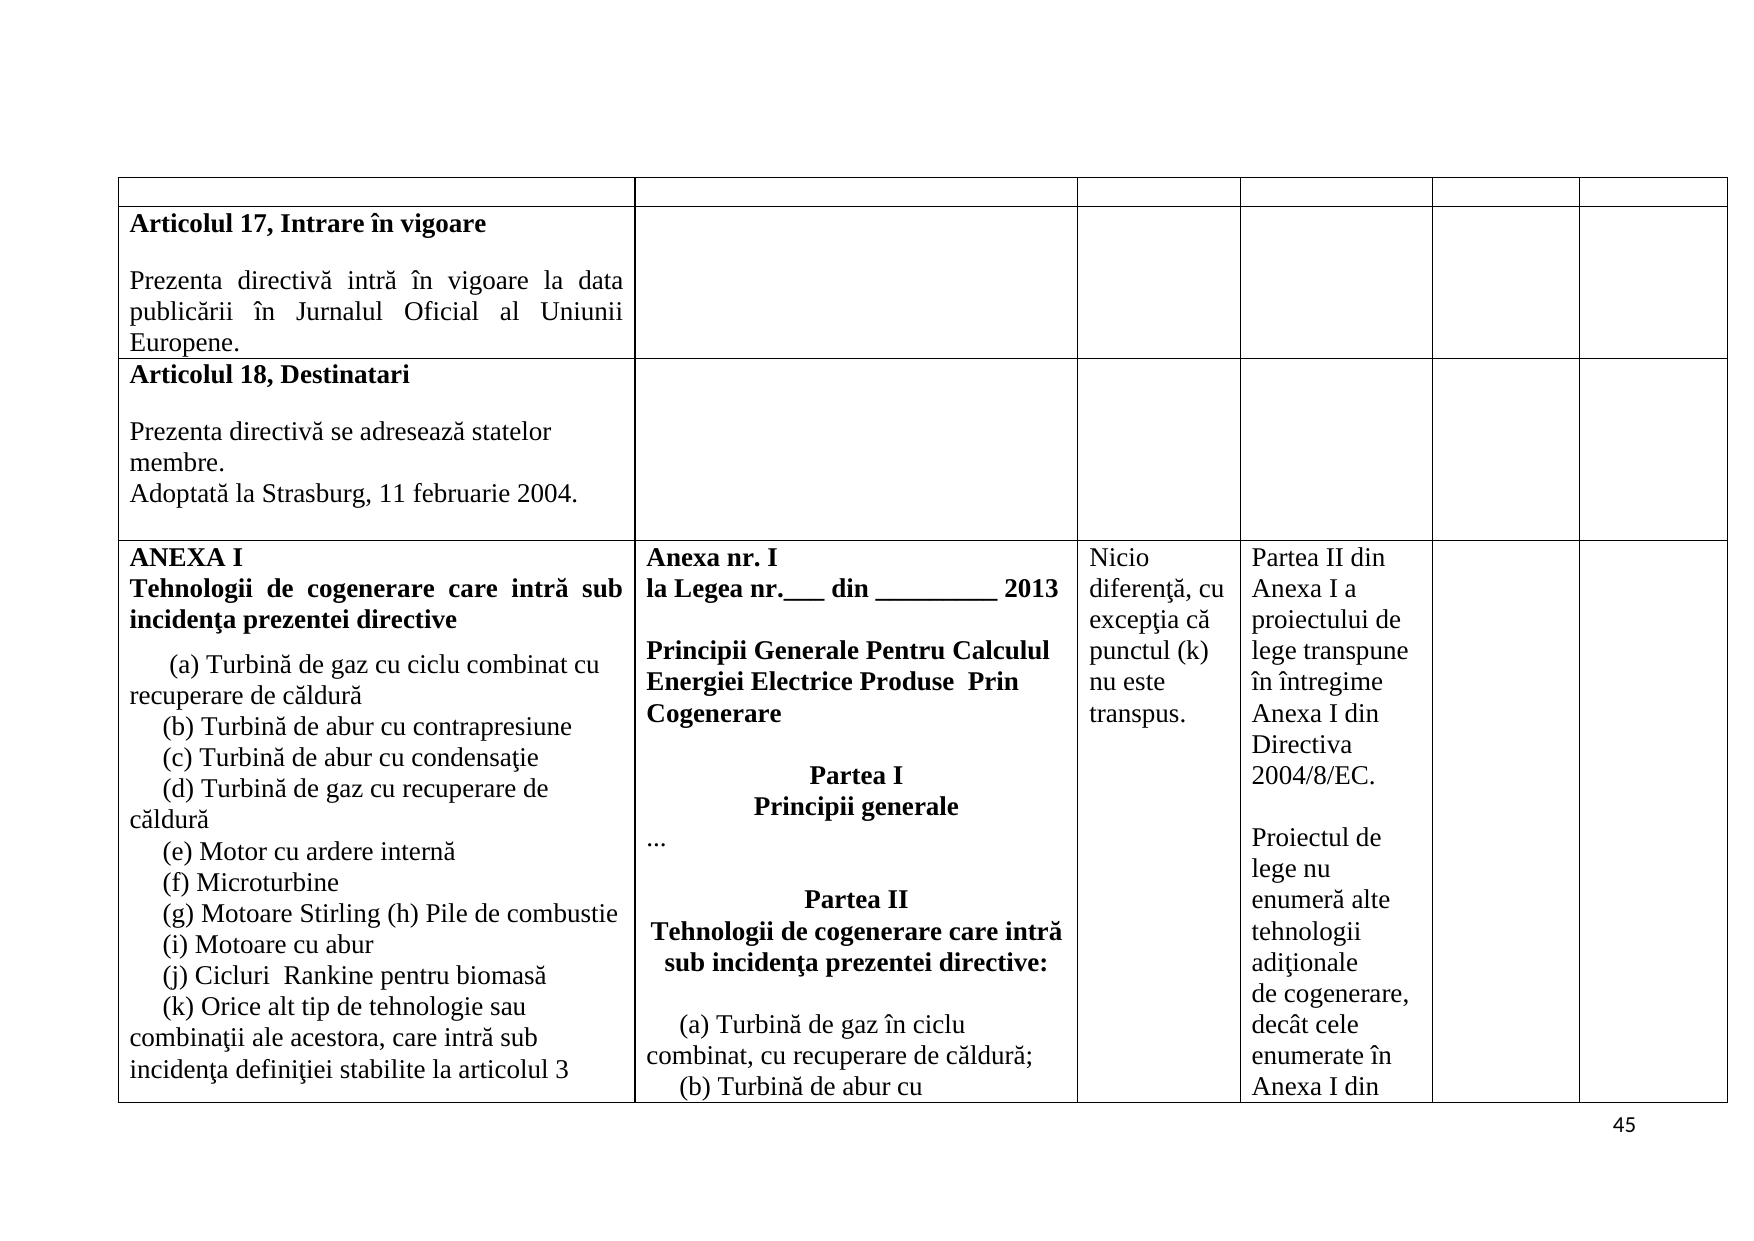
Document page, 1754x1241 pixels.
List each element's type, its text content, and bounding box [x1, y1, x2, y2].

table_cell [1433, 541, 1579, 1102]
table_cell [1433, 359, 1579, 540]
table_cell [1580, 207, 1727, 357]
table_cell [119, 178, 634, 206]
table_cell [1580, 359, 1727, 540]
table_cell [636, 359, 1077, 540]
table_cell [1078, 207, 1240, 357]
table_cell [1241, 541, 1432, 1102]
table_cell [1078, 178, 1240, 206]
table_cell [636, 207, 1077, 357]
table_cell [1241, 359, 1432, 540]
table_cell [1241, 207, 1432, 357]
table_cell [119, 541, 634, 1102]
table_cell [1241, 178, 1432, 206]
table_cell [1580, 178, 1727, 206]
table_cell Articolul 18, Destinatari Prezenta directivă se adresează statelor membre. Adoptată la Strasburg, 11 februarie 2004. [119, 359, 634, 540]
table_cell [636, 541, 1077, 1102]
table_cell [1078, 541, 1240, 1102]
table_cell [1433, 207, 1579, 357]
table_cell [1580, 541, 1727, 1102]
table_cell [1433, 178, 1579, 206]
table_cell [636, 178, 1077, 206]
table_cell Articolul 17, Intrare în vigoare Prezenta directivă intră în vigoare la data publicării în Jurnalul Oficial al Uniunii Europene. [119, 207, 634, 357]
table_cell [1078, 359, 1240, 540]
